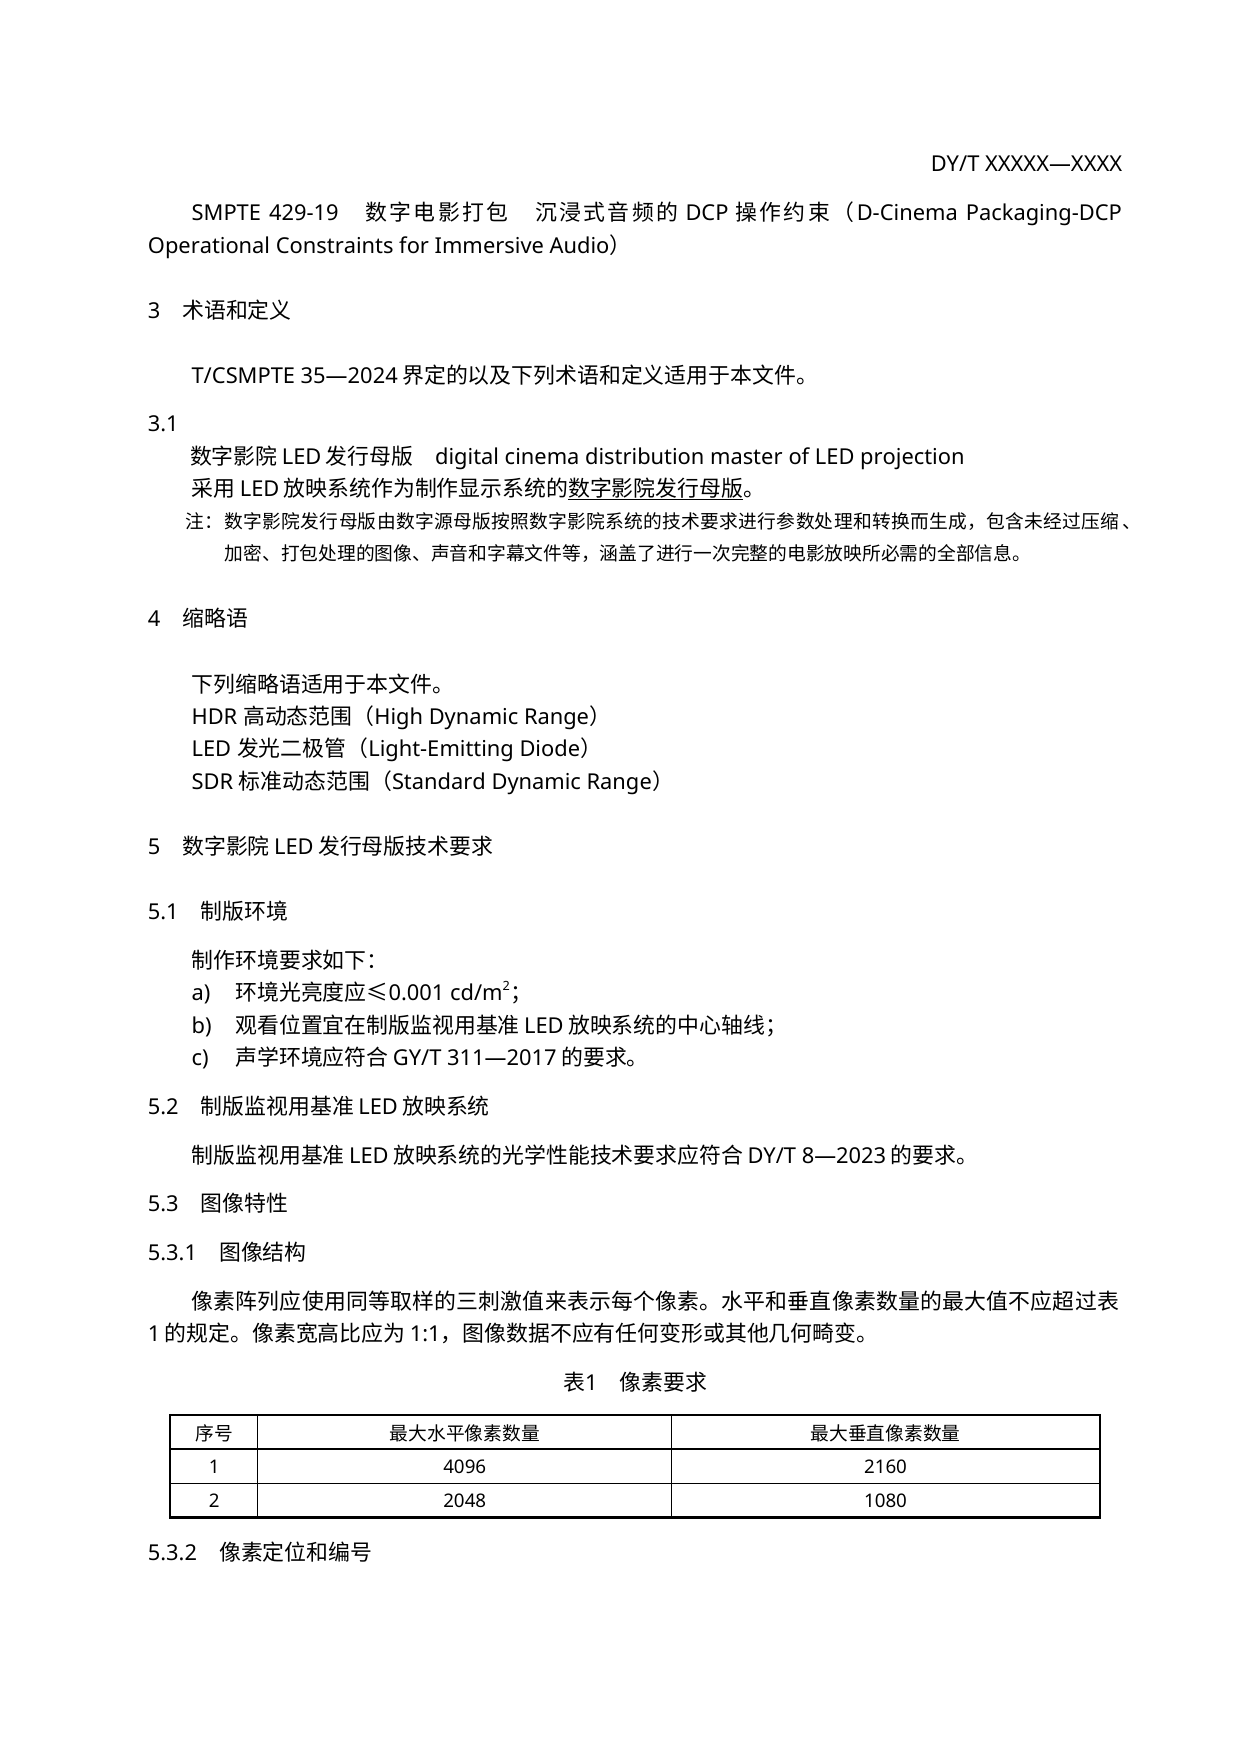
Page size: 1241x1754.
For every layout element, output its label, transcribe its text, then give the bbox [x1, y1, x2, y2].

text 下列缩略语适用于本文件。 [148, 666, 1122, 699]
text 数字影院LED发行母版 digital cinema distribution master of LED projection [148, 406, 1122, 471]
text 采用LED放映系统作为制作显示系统的数字影院发行母版。 [148, 471, 1122, 504]
table_cell 2 [171, 1484, 257, 1516]
text 制版监视用基准LED放映系统 [148, 1089, 1122, 1121]
table_cell 2160 [672, 1450, 1099, 1483]
text 术语和定义 [148, 292, 1122, 325]
text 声学环境应符合GY/T 311—2017的要求。 [191, 1040, 1122, 1072]
text 像素定位和编号 [148, 1535, 1122, 1567]
text 图像结构 [148, 1235, 1122, 1267]
text 环境光亮度应≤0.001 cd/m2； [191, 975, 1122, 1007]
table_header 最大垂直像素数量 [672, 1416, 1099, 1448]
text 像素阵列应使用同等取样的三刺激值来表示每个像素。水平和垂直像素数量的最大值不应超过表1的规定。像素宽高比应为1:1，图像数据不应有任何变形或其他几何畸变。 [148, 1284, 1122, 1349]
table_cell 4096 [258, 1450, 671, 1483]
table_cell 1080 [672, 1484, 1099, 1516]
table_header 最大水平像素数量 [258, 1416, 671, 1448]
table_cell 2048 [258, 1484, 671, 1516]
text 缩略语 [148, 601, 1122, 634]
text 观看位置宜在制版监视用基准LED放映系统的中心轴线； [191, 1007, 1122, 1040]
text LED 发光二极管（Light-Emitting Diode） [148, 731, 1122, 764]
text SDR 标准动态范围（Standard Dynamic Range） [148, 764, 1122, 796]
text 制版环境 [148, 894, 1122, 926]
text 像素要求 [148, 1365, 1122, 1397]
text 图像特性 [148, 1186, 1122, 1219]
text 制作环境要求如下： [148, 942, 1122, 975]
text 数字影院LED发行母版技术要求 [148, 829, 1122, 861]
table_header 序号 [171, 1416, 257, 1448]
text 制版监视用基准LED放映系统的光学性能技术要求应符合DY/T 8—2023的要求。 [148, 1137, 1122, 1170]
text SMPTE 429-19 数字电影打包 沉浸式音频的DCP操作约束（D-Cinema Packaging-DCP Operational Constraints for Immersive Audio） [148, 195, 1122, 260]
text HDR 高动态范围（High Dynamic Range） [148, 699, 1122, 731]
text 数字影院发行母版由数字源母版按照数字影院系统的技术要求进行参数处理和转换而生成，包含未经过压缩、加密、打包处理的图像、声音和字幕文件等，涵盖了进行一次完整的电影放映所必需的全部信息。 [186, 504, 1122, 569]
table_cell 1 [171, 1450, 257, 1483]
